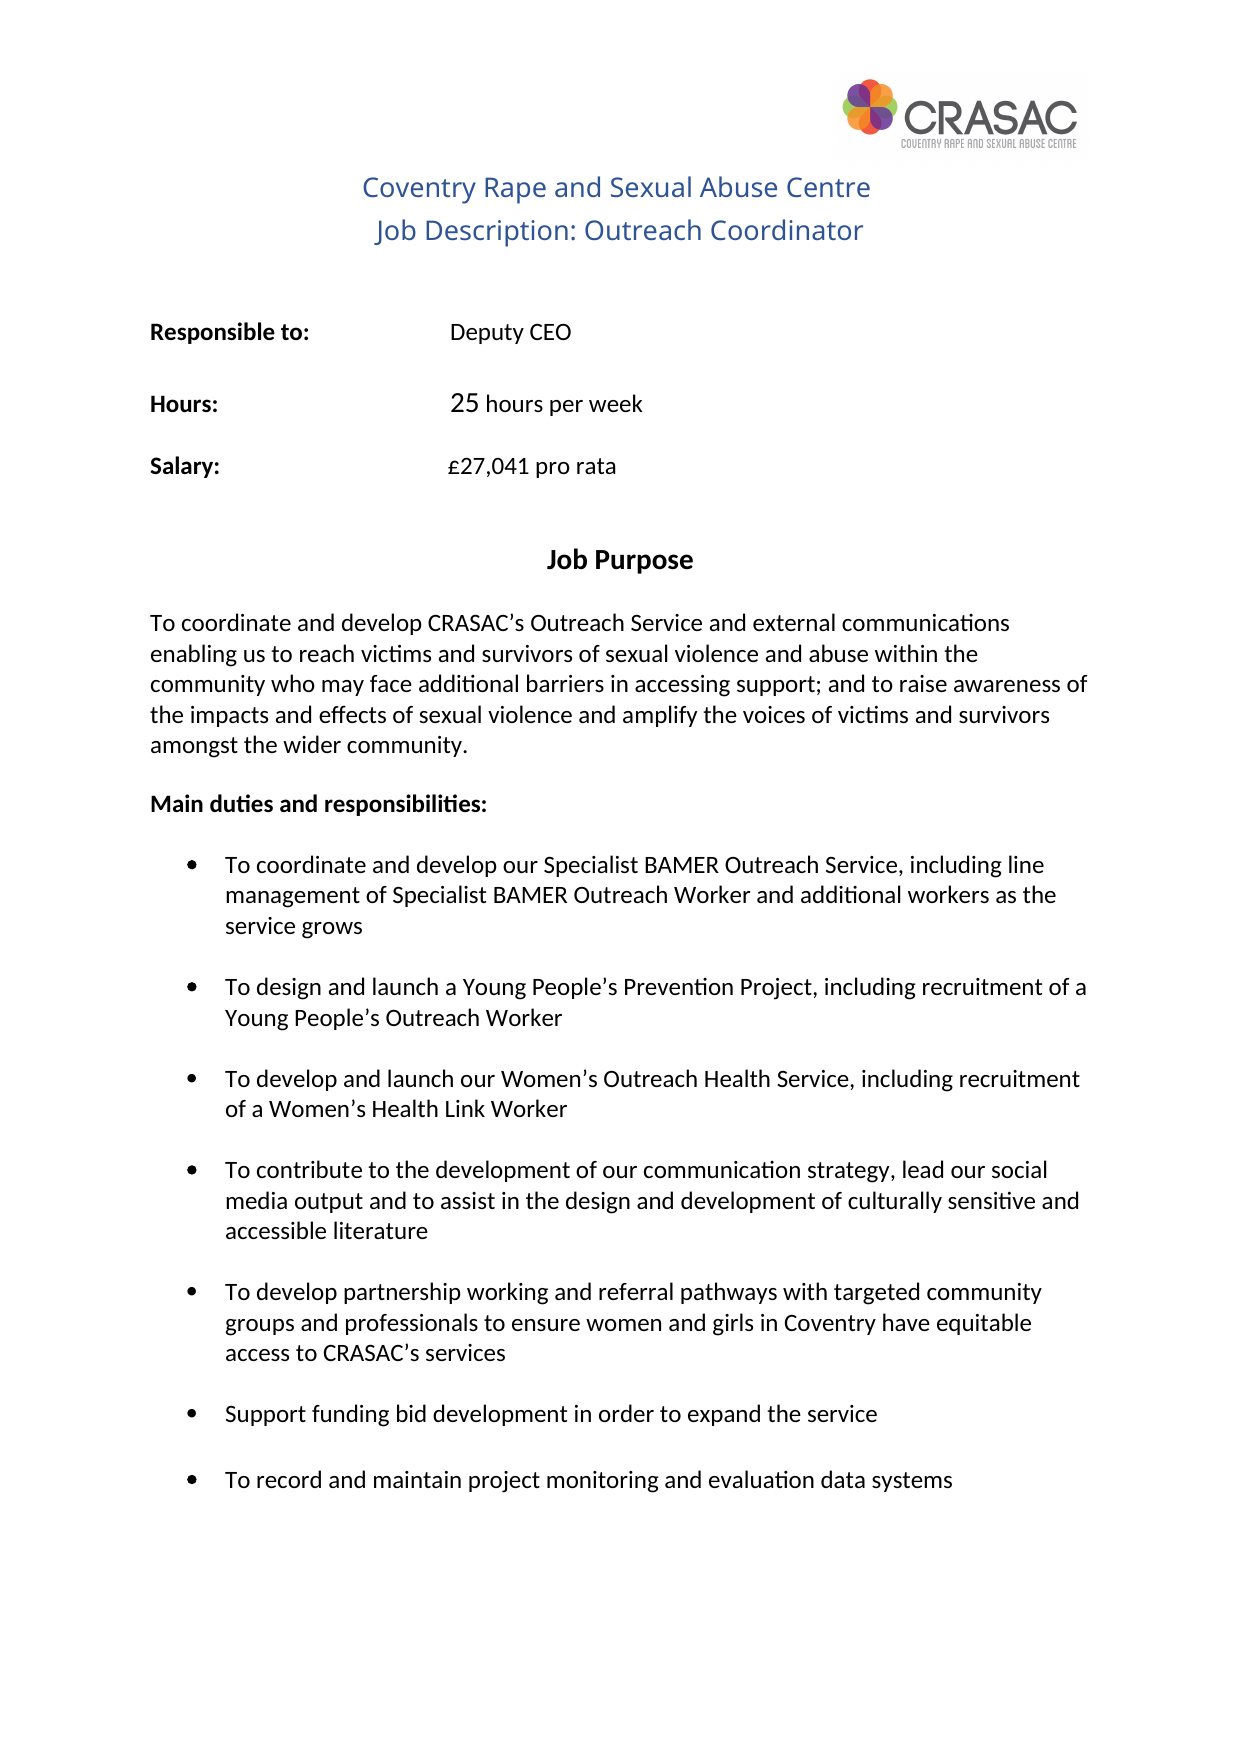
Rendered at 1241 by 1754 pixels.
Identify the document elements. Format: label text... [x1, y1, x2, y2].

text Main duties and responsibilities: [150, 788, 1090, 819]
text Salary: £27,041 pro rata [150, 450, 1090, 480]
text To coordinate and develop CRASAC’s Outreach Service and external communications enabling us to reach victims and survivors of sexual violence and abuse within the community who may face additional barriers in accessing support; and to raise awareness of the impacts and effects of sexual violence and amplify the voices of victims and survivors amongst the wider community. [150, 607, 1090, 760]
list To develop and launch our Women’s Outreach Health Service, including recruitment of a Women’s Health Link Worker [187, 1063, 1090, 1124]
text Job Purpose [150, 541, 1090, 577]
list To contribute to the development of our communication strategy, lead our social media output and to assist in the design and development of culturally sensitive and accessible literature [187, 1154, 1090, 1246]
list To develop partnership working and referral pathways with targeted community groups and professionals to ensure women and girls in Coventry have equitable access to CRASAC’s services [187, 1276, 1090, 1368]
list Support funding bid development in order to expand the service [187, 1398, 1090, 1429]
list To design and launch a Young People’s Prevention Project, including recruitment of a Young People’s Outreach Worker [187, 971, 1090, 1032]
list To coordinate and develop our Specialist BAMER Outreach Service, including line management of Specialist BAMER Outreach Worker and additional workers as the service grows [187, 849, 1090, 941]
subtitle Coventry Rape and Sexual Abuse Centre Job Description: Outreach Coordinator [150, 168, 1090, 248]
list To record and maintain project monitoring and evaluation data systems [187, 1464, 1090, 1494]
text Responsible to: Deputy CEO [150, 316, 1090, 347]
text Hours: 25 hours per week [150, 384, 1090, 419]
